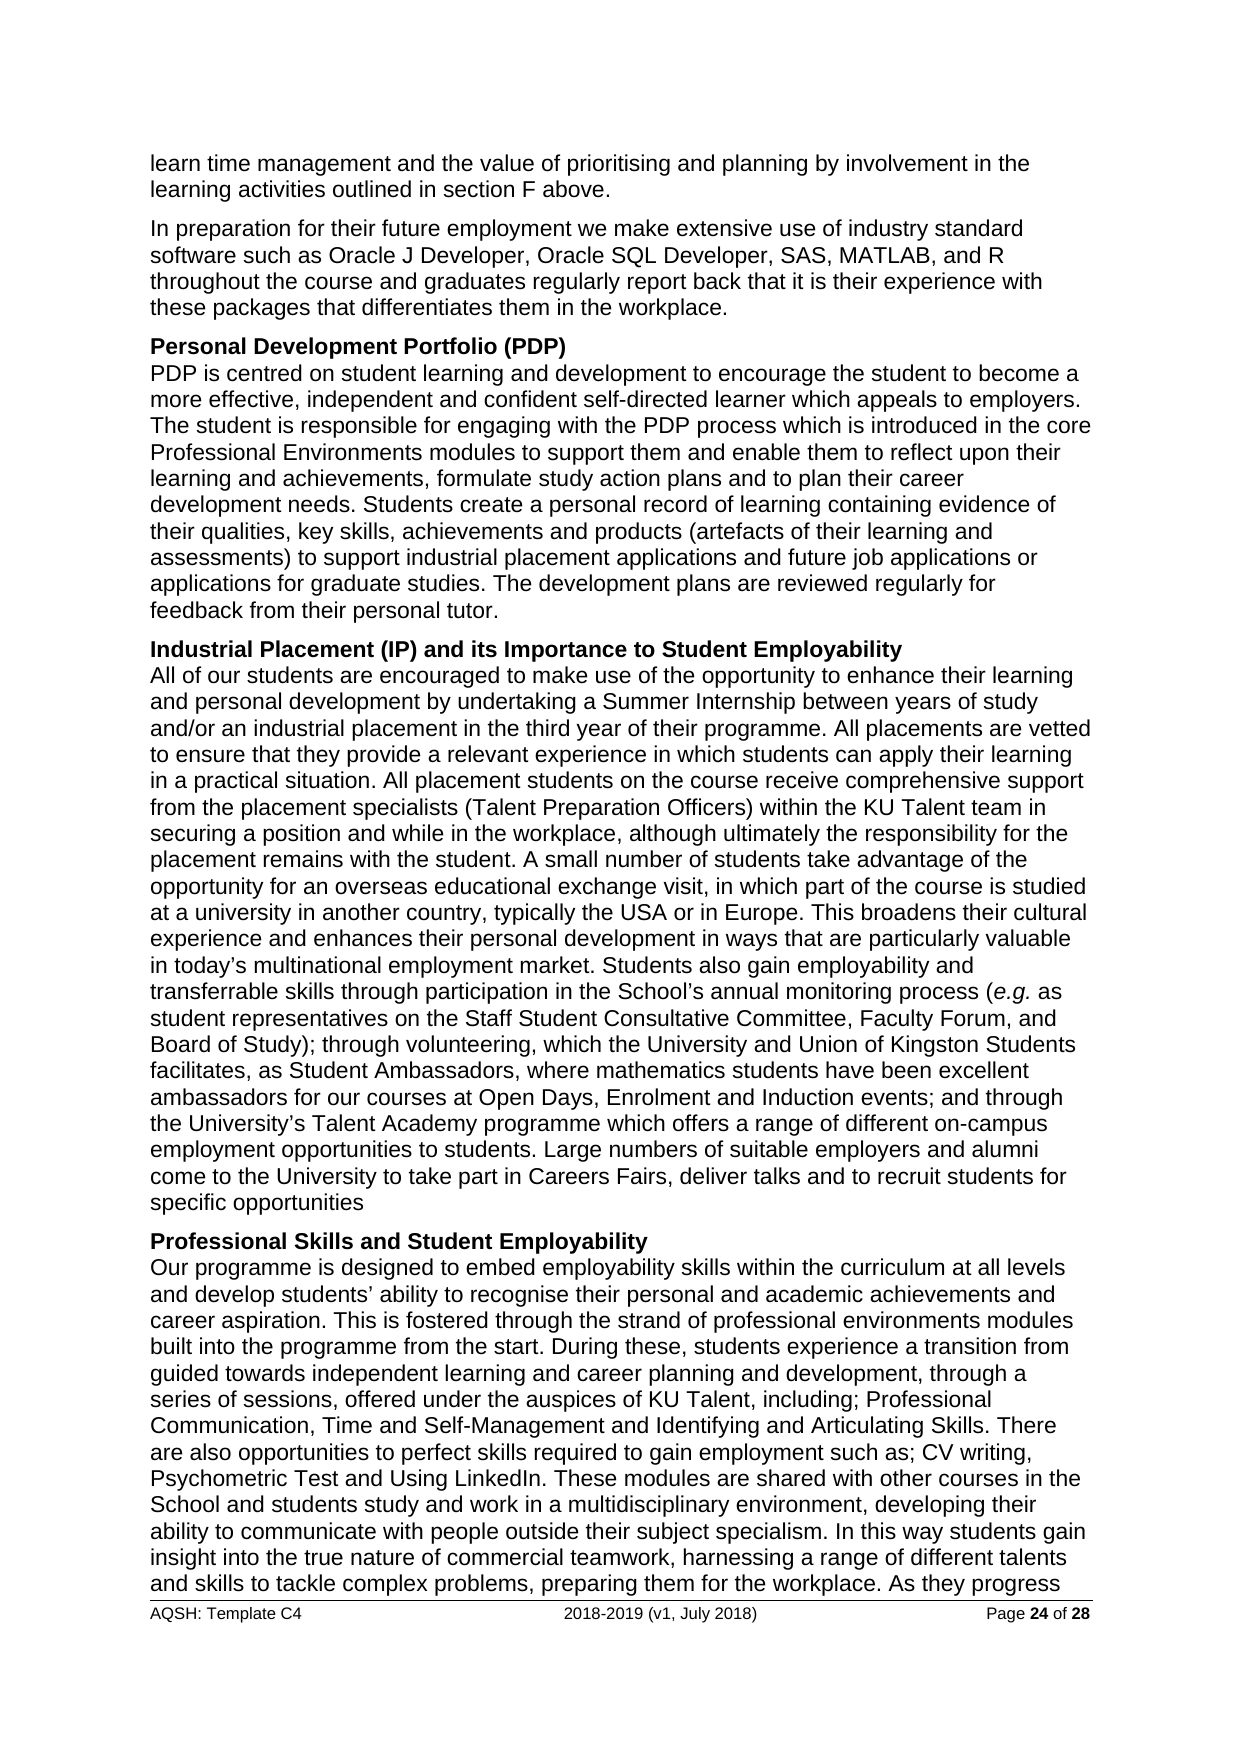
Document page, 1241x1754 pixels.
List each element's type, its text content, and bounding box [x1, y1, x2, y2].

text PDP is centred on student learning and development to encourage the student to become a more effective, independent and confident self-directed learner which appeals to employers. The student is responsible for engaging with the PDP process which is introduced in the core Professional Environments modules to support them and enable them to reflect upon their learning and achievements, formulate study action plans and to plan their career development needs. Students create a personal record of learning containing evidence of their qualities, key skills, achievements and products (artefacts of their learning and assessments) to support industrial placement applications and future job applications or applications for graduate studies. The development plans are reviewed regularly for feedback from their personal tutor. [150, 359, 1093, 623]
subtitle Industrial Placement (IP) and its Importance to Student Employability [150, 636, 1093, 662]
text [150, 1254, 1093, 1597]
text In preparation for their future employment we make extensive use of industry standard software such as Oracle J Developer, Oracle SQL Developer, SAS, MATLAB, and R throughout the course and graduates regularly report back that it is their experience with these packages that differentiates them in the workplace. [150, 215, 1093, 321]
subtitle Personal Development Portfolio (PDP) [150, 333, 1093, 359]
subtitle Professional Skills and Student Employability [150, 1228, 1093, 1254]
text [150, 150, 1093, 203]
text All of our students are encouraged to make use of the opportunity to enhance their learning and personal development by undertaking a Summer Internship between years of study and/or an industrial placement in the third year of their programme. All placements are vetted to ensure that they provide a relevant experience in which students can apply their learning in a practical situation. All placement students on the course receive comprehensive support from the placement specialists (Talent Preparation Officers) within the KU Talent team in securing a position and while in the workplace, although ultimately the responsibility for the placement remains with the student. A small number of students take advantage of the opportunity for an overseas educational exchange visit, in which part of the course is studied at a university in another country, typically the USA or in Europe. This broadens their cultural experience and enhances their personal development in ways that are particularly valuable in today’s multinational employment market. Students also gain employability and transferrable skills through participation in the School’s annual monitoring process (e.g. as student representatives on the Staff Student Consultative Committee, Faculty Forum, and Board of Study); through volunteering, which the University and Union of Kingston Students facilitates, as Student Ambassadors, where mathematics students have been excellent ambassadors for our courses at Open Days, Enrolment and Induction events; and through the University’s Talent Academy programme which offers a range of different on-campus employment opportunities to students. Large numbers of suitable employers and alumni come to the University to take part in Careers Fairs, deliver talks and to recruit students for specific opportunities [150, 662, 1093, 1215]
